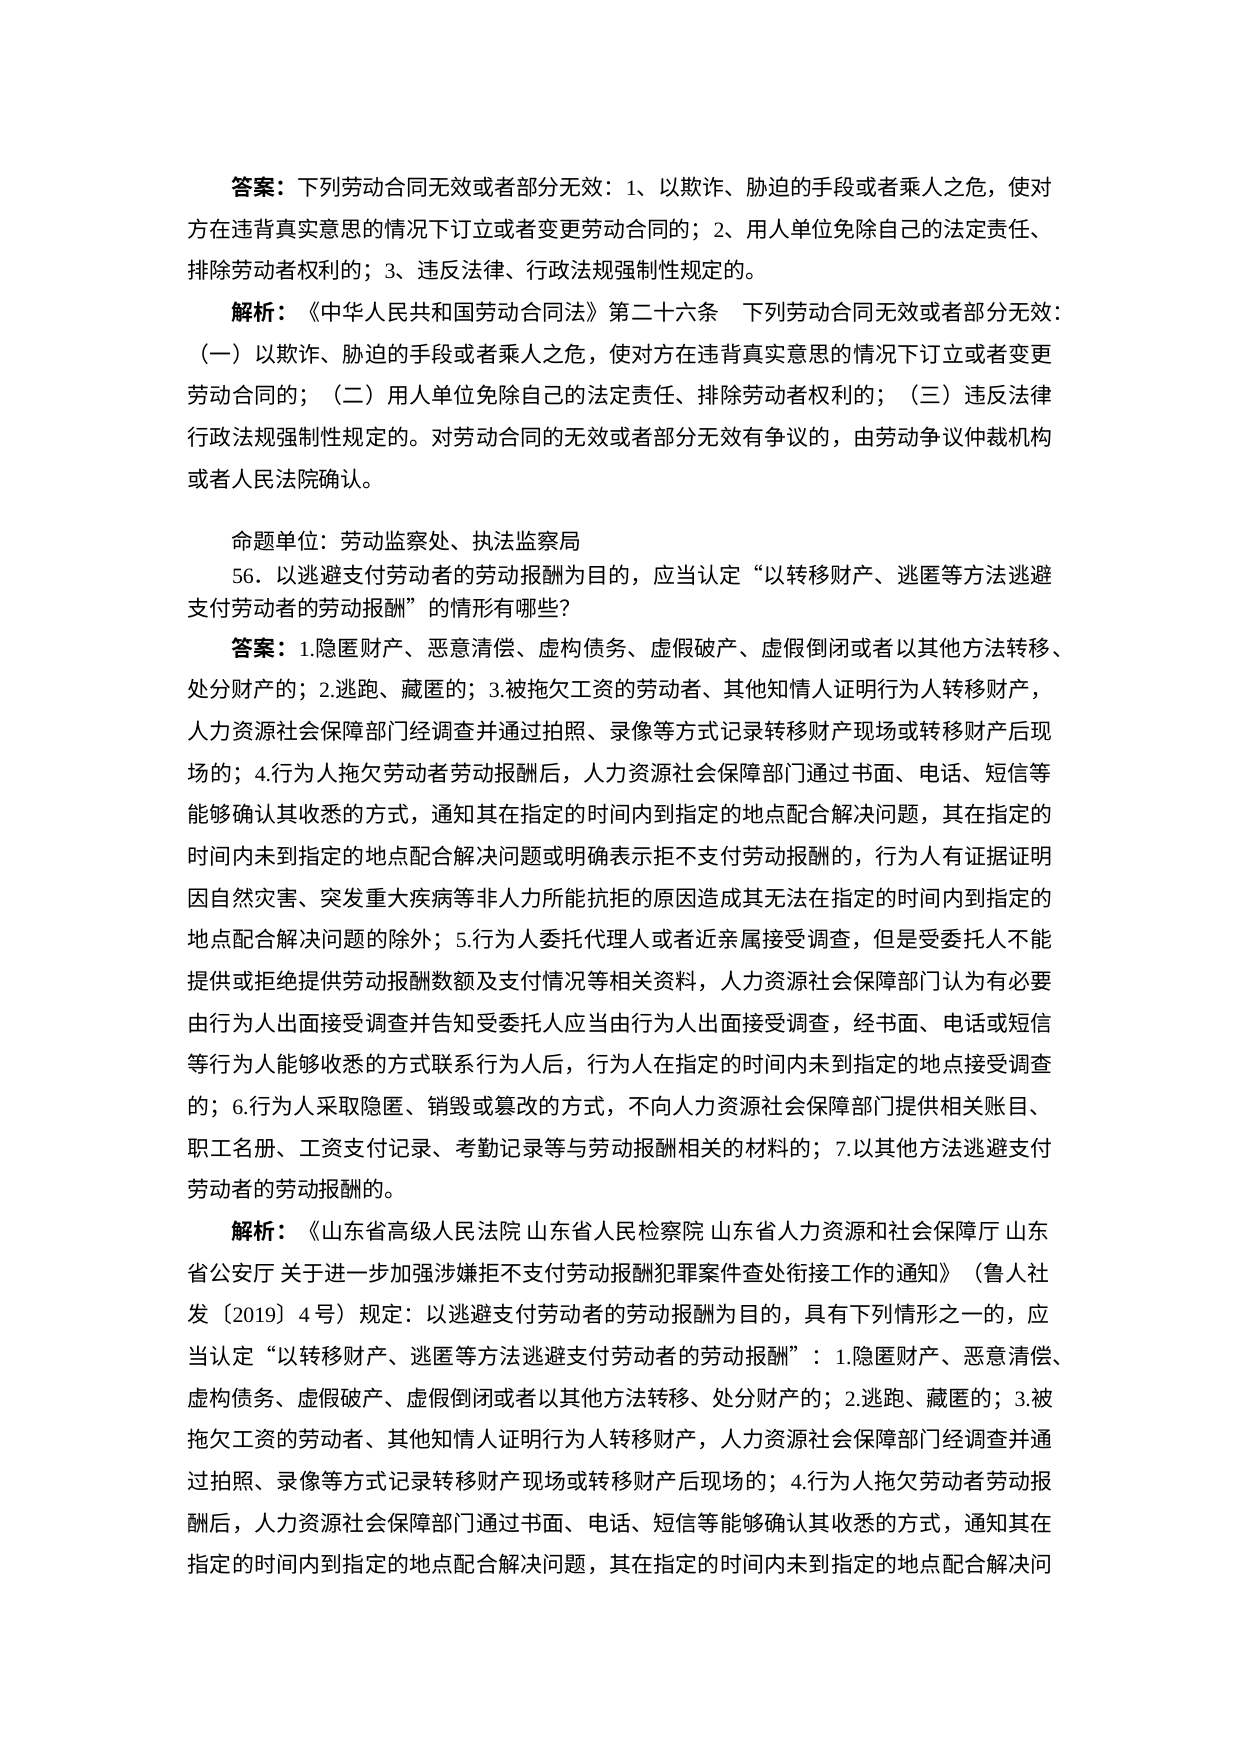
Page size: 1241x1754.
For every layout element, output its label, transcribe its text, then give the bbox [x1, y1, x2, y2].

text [187, 1206, 1053, 1581]
text 答案：下列劳动合同无效或者部分无效：1、以欺诈、胁迫的手段或者乘人之危，使对方在违背真实意思的情况下订立或者变更劳动合同的；2、用人单位免除自己的法定责任、排除劳动者权利的；3、违反法律、行政法规强制性规定的。 [187, 162, 1053, 287]
text 命题单位：劳动监察处、执法监察局 [187, 516, 1053, 558]
text 答案：1.隐匿财产、恶意清偿、虚构债务、虚假破产、虚假倒闭或者以其他方法转移、处分财产的；2.逃跑、藏匿的；3.被拖欠工资的劳动者、其他知情人证明行为人转移财产，人力资源社会保障部门经调查并通过拍照、录像等方式记录转移财产现场或转移财产后现场的；4.行为人拖欠劳动者劳动报酬后，人力资源社会保障部门通过书面、电话、短信等能够确认其收悉的方式，通知其在指定的时间内到指定的地点配合解决问题，其在指定的时间内未到指定的地点配合解决问题或明确表示拒不支付劳动报酬的，行为人有证据证明因自然灾害、突发重大疾病等非人力所能抗拒的原因造成其无法在指定的时间内到指定的地点配合解决问题的除外；5.行为人委托代理人或者近亲属接受调查，但是受委托人不能提供或拒绝提供劳动报酬数额及支付情况等相关资料，人力资源社会保障部门认为有必要由行为人出面接受调查并告知受委托人应当由行为人出面接受调查，经书面、电话或短信等行为人能够收悉的方式联系行为人后，行为人在指定的时间内未到指定的地点接受调查的；6.行为人采取隐匿、销毁或篡改的方式，不向人力资源社会保障部门提供相关账目、职工名册、工资支付记录、考勤记录等与劳动报酬相关的材料的；7.以其他方法逃避支付劳动者的劳动报酬的。 [187, 623, 1053, 1206]
text 以逃避支付劳动者的劳动报酬为目的，应当认定“以转移财产、逃匿等方法逃避支付劳动者的劳动报酬”的情形有哪些？ [187, 558, 1053, 623]
text 解析：《中华人民共和国劳动合同法》第二十六条 下列劳动合同无效或者部分无效：（一）以欺诈、胁迫的手段或者乘人之危，使对方在违背真实意思的情况下订立或者变更劳动合同的；（二）用人单位免除自己的法定责任、排除劳动者权利的；（三）违反法律、行政法规强制性规定的。对劳动合同的无效或者部分无效有争议的，由劳动争议仲裁机构或者人民法院确认。 [187, 287, 1053, 495]
